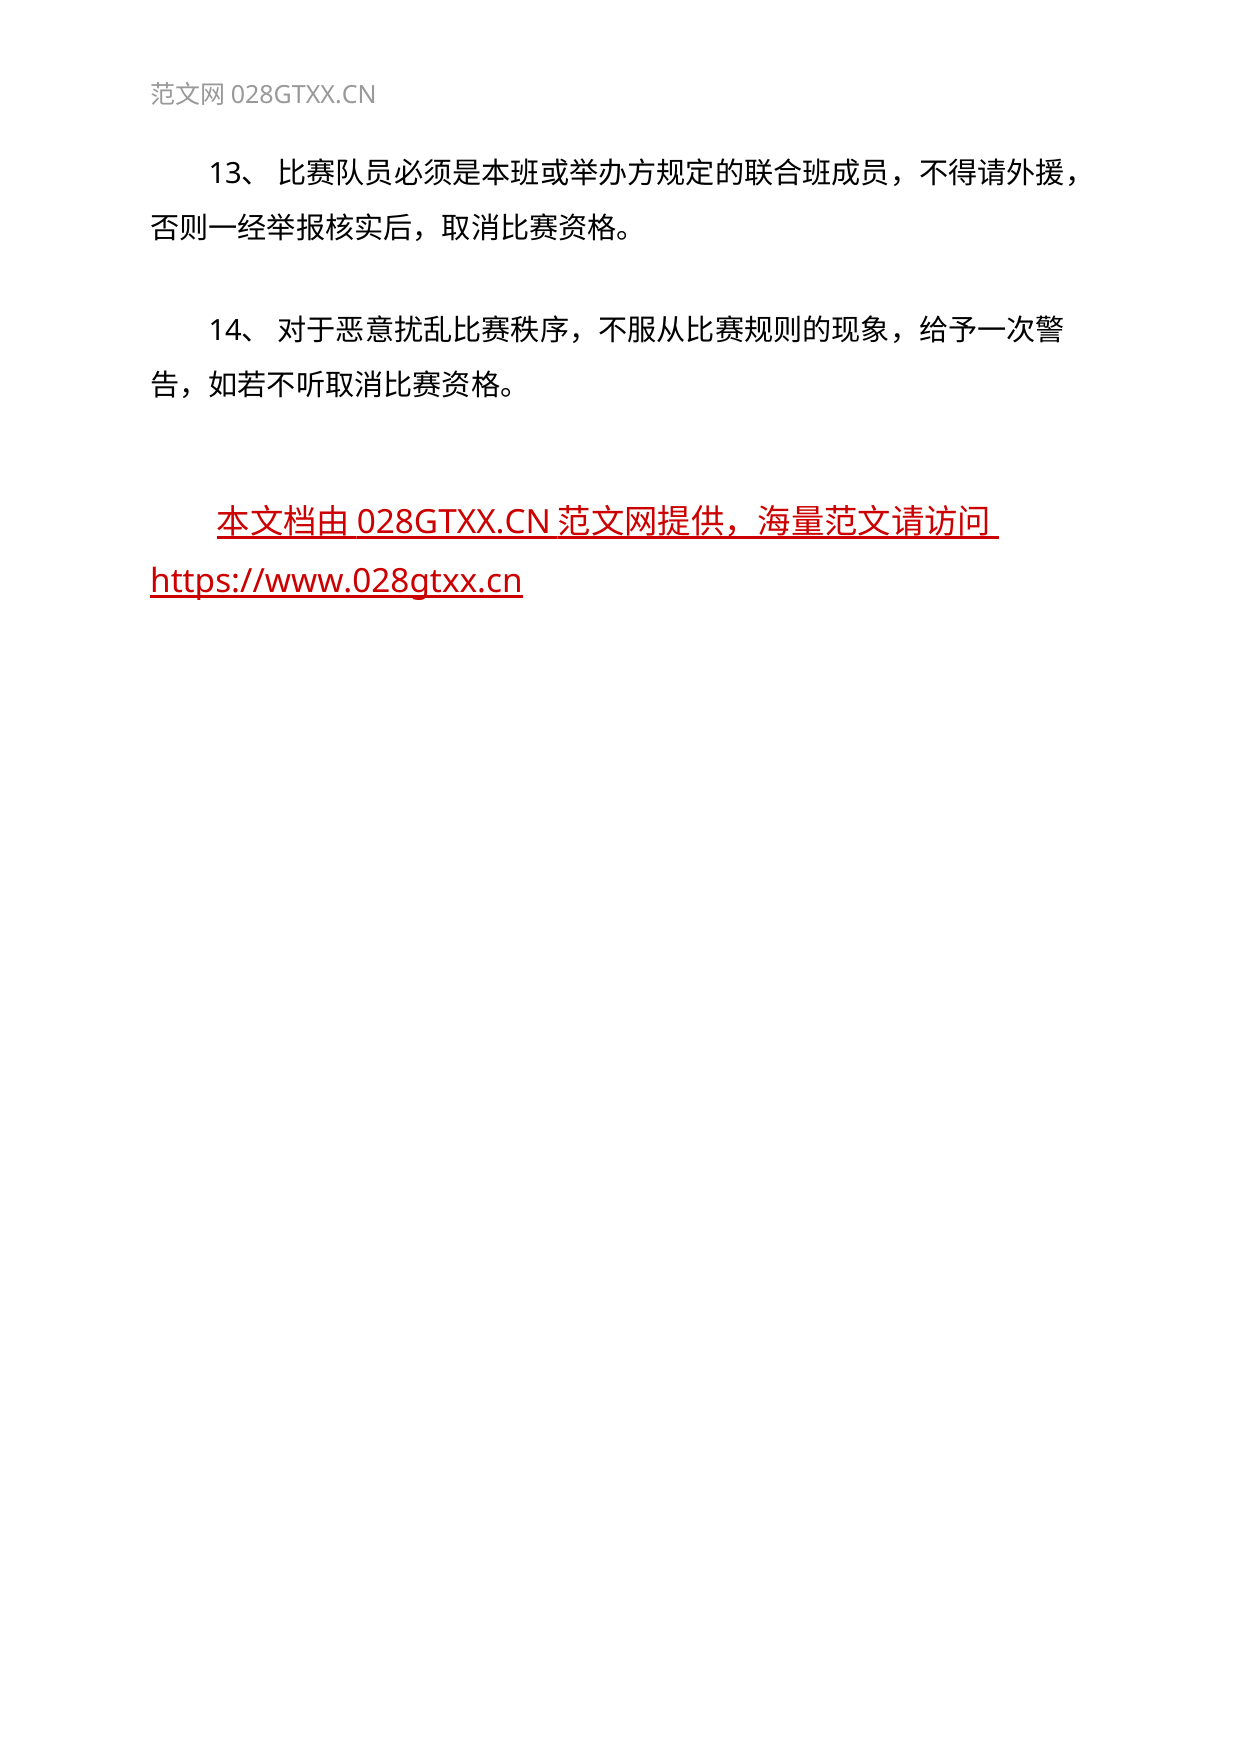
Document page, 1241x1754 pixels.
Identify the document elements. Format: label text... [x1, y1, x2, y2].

text 14、 对于恶意扰乱比赛秩序，不服从比赛规则的现象，给予一次警告，如若不听取消比赛资格。 [150, 307, 1090, 404]
text 13、 比赛队员必须是本班或举办方规定的联合班成员，不得请外援，否则一经举报核实后，取消比赛资格。 [150, 150, 1090, 247]
text 本文档由028GTXX.CN范文网提供，海量范文请访问 https://www.028gtxx.cn [150, 495, 1090, 602]
